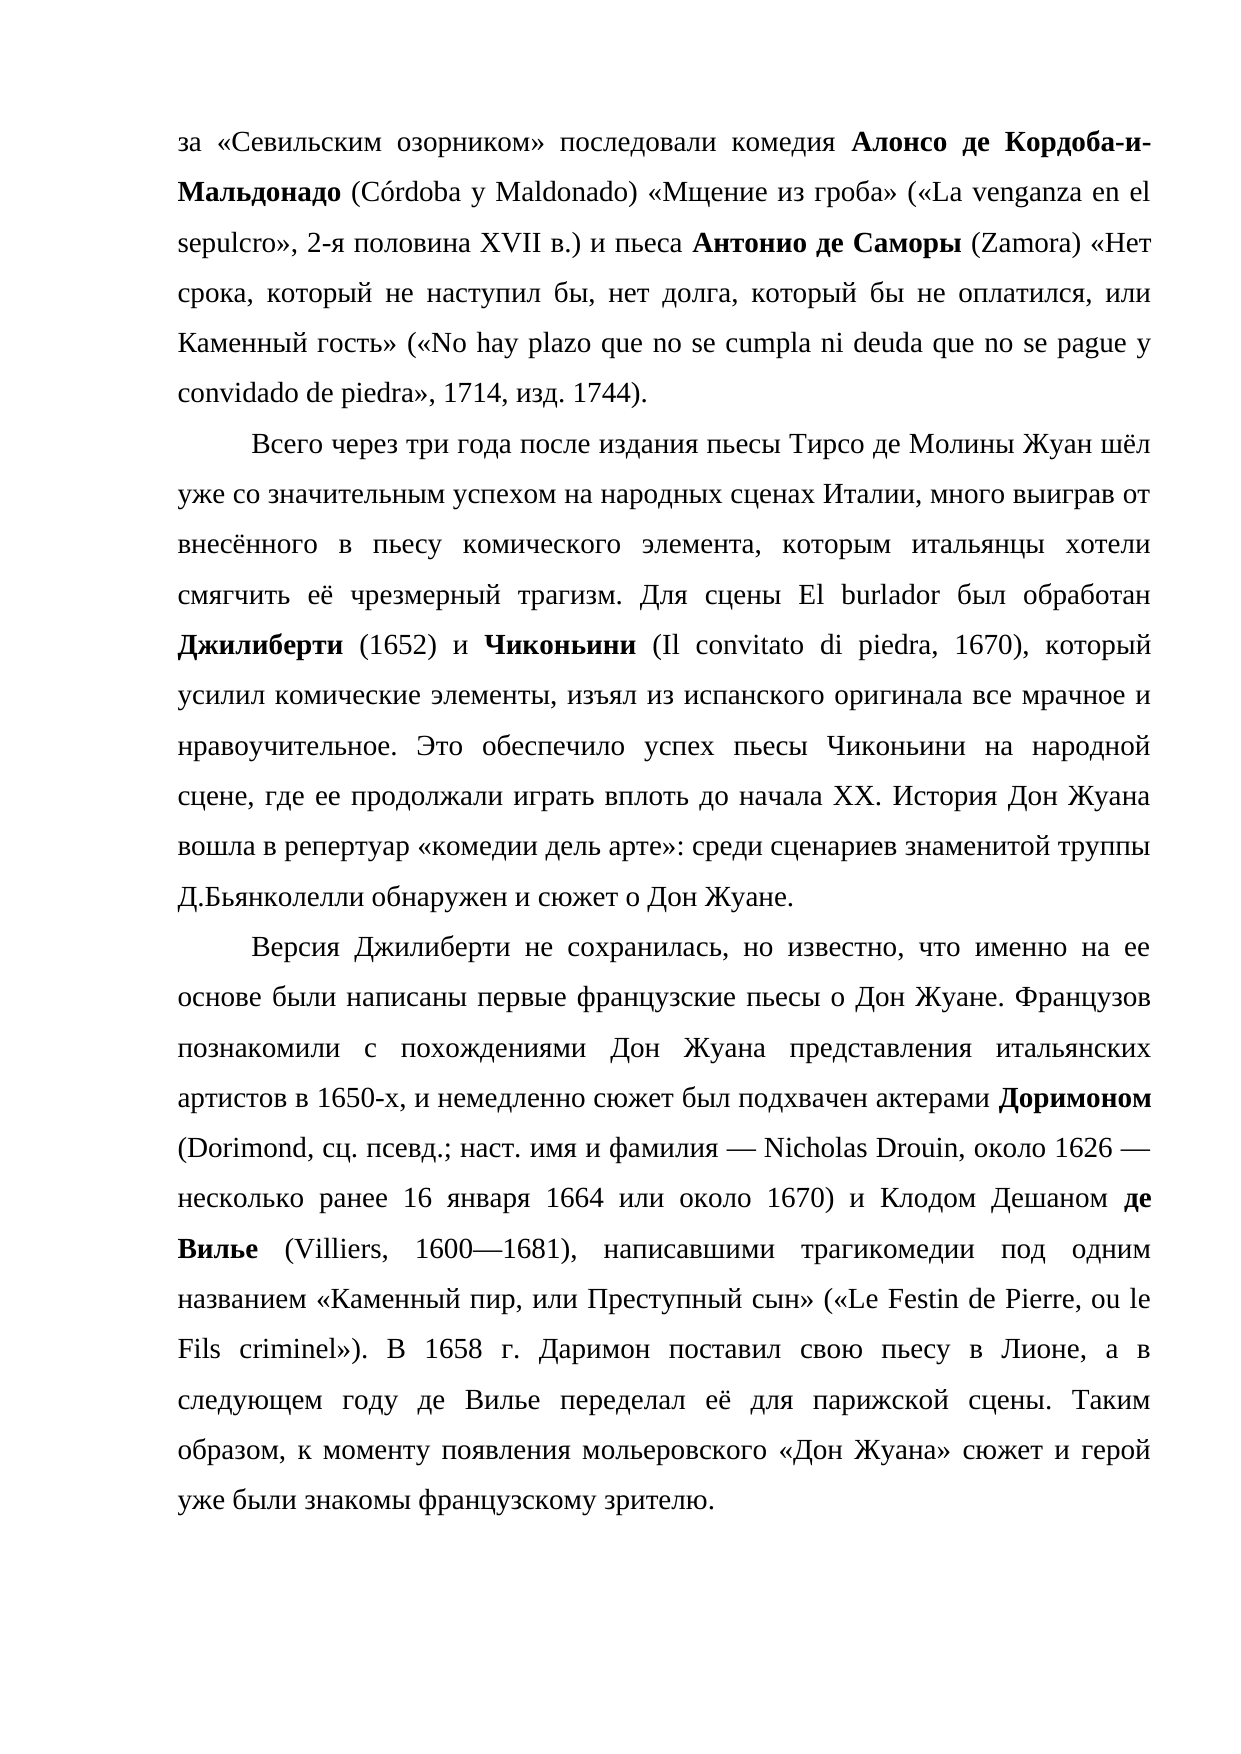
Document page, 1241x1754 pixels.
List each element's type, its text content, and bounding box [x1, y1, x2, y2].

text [177, 124, 1152, 409]
text Всего через три года после издания пьесы Тирсо де Молины Жуан шёл уже со значительным успехом на народных сценах Италии, много выиграв от внесённого в пьесу комического элемента, которым итальянцы хотели смягчить её чрезмерный трагизм. Для сцены El burlador был обработан Джилиберти (1652) и Чиконьини (Il convitato di piedra, 1670), который усилил комические элементы, изъял из испанского оригинала все мрачное и нравоучительное. Это обеспечило успех пьесы Чиконьини на народной сцене, где ее продолжали играть вплоть до начала XX. История Дон Жуана вошла в репертуар «комедии дель арте»: среди сценариев знаменитой труппы Д.Бьянколелли обнаружен и сюжет о Дон Жуане. [177, 426, 1152, 912]
text Версия Джилиберти не сохранилась, но известно, что именно на ее основе были написаны первые французские пьесы о Дон Жуане. Французов познакомили с похождениями Дон Жуана представления итальянских артистов в 1650-х, и немедленно сюжет был подхвачен актерами Доримоном (Dorimond, сц. псевд.; наст. имя и фамилия — Nicholas Drouin, около 1626 — несколько ранее 16 января 1664 или около 1670) и Клодом Дешаном де Вилье (Villiers, 1600—1681), написавшими трагикомедии под одним названием «Каменный пир, или Преступный сын» («Le Festin de Pierre, ou le Fils criminel»). В 1658 г. Даримон поставил свою пьесу в Лионе, а в следующем году де Вилье переделал её для парижской сцены. Таким образом, к моменту появления мольеровского «Дон Жуана» сюжет и герой уже были знакомы французскому зрителю. [177, 929, 1152, 1516]
